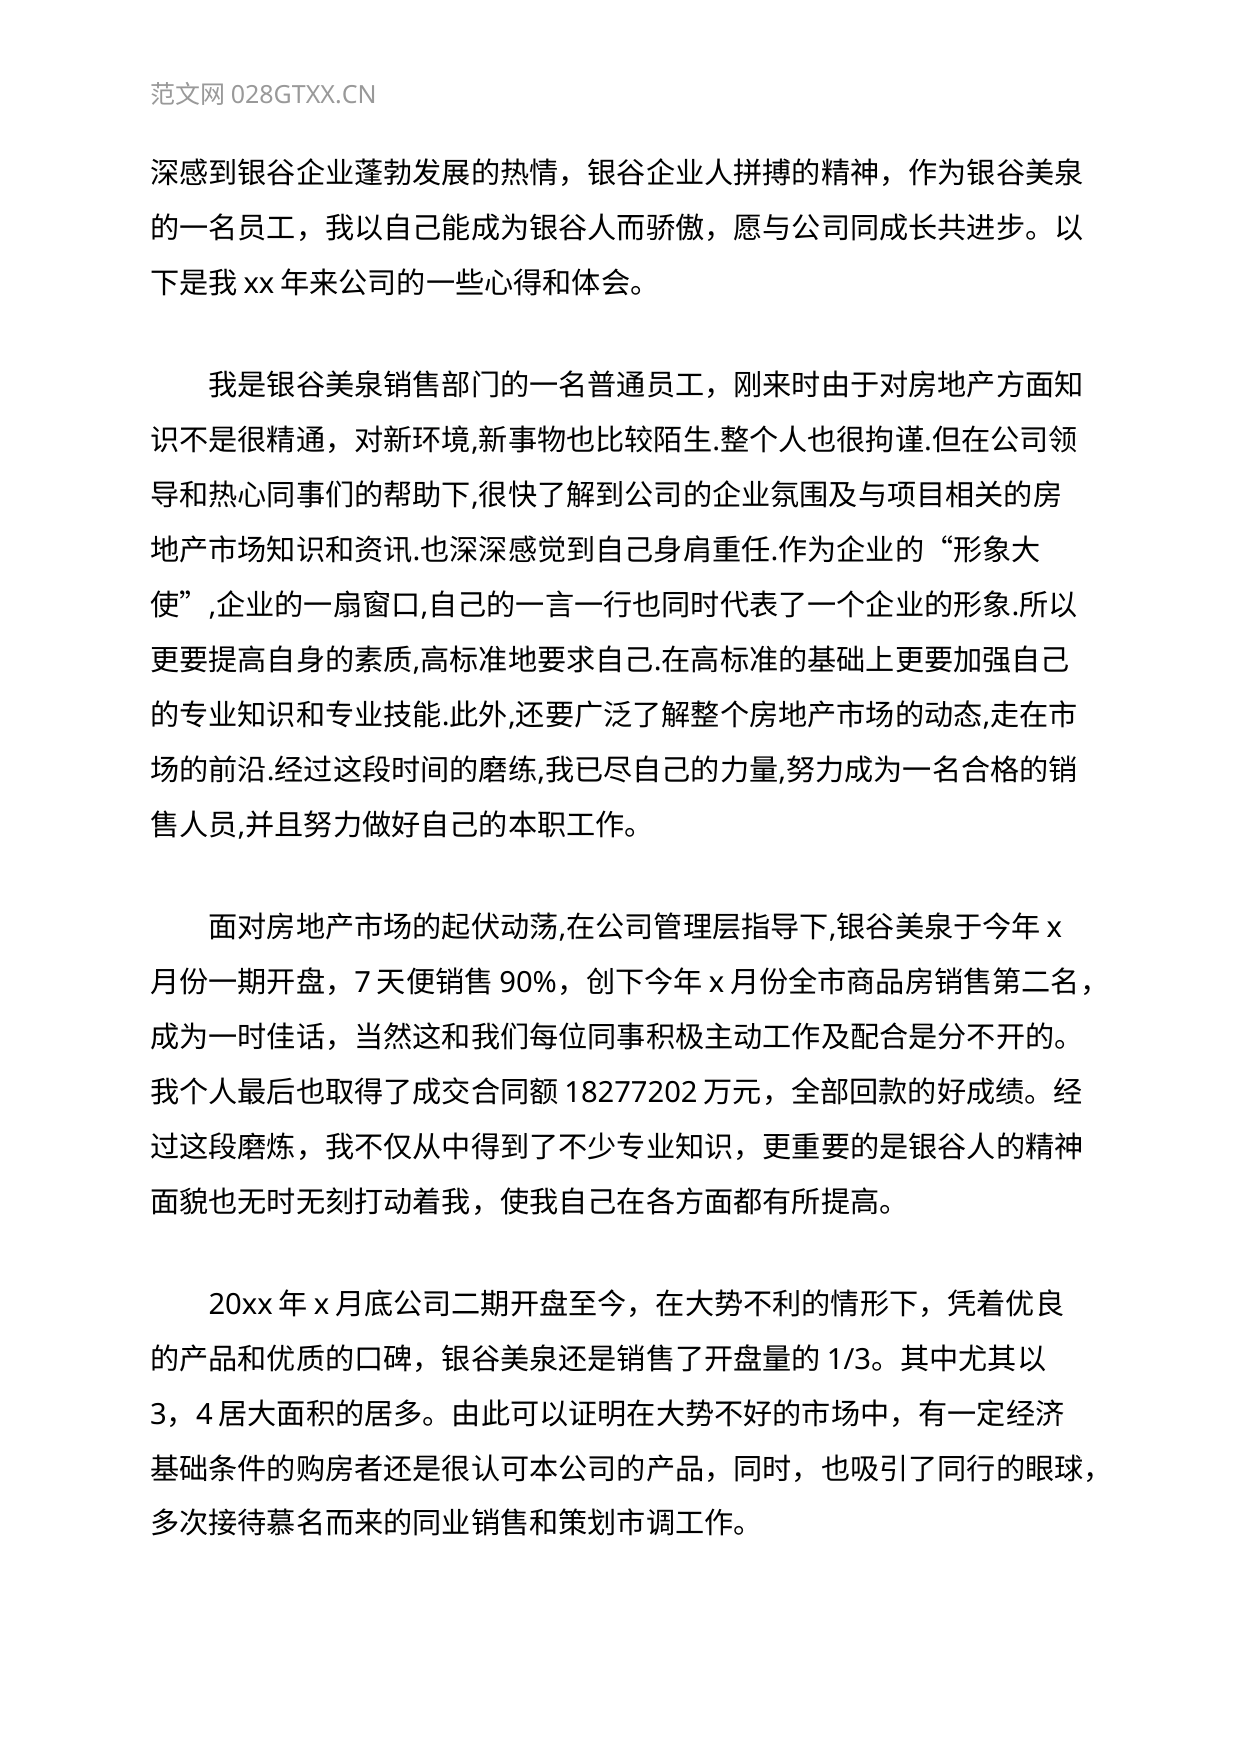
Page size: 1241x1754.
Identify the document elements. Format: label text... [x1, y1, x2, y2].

text 面对房地产市场的起伏动荡,在公司管理层指导下,银谷美泉于今年x月份一期开盘，7天便销售90%，创下今年x月份全市商品房销售第二名，成为一时佳话，当然这和我们每位同事积极主动工作及配合是分不开的。我个人最后也取得了成交合同额18277202万元，全部回款的好成绩。经过这段磨炼，我不仅从中得到了不少专业知识，更重要的是银谷人的精神面貌也无时无刻打动着我，使我自己在各方面都有所提高。 [150, 904, 1090, 1221]
text 20xx年x月底公司二期开盘至今，在大势不利的情形下，凭着优良的产品和优质的口碑，银谷美泉还是销售了开盘量的1/3。其中尤其以3，4居大面积的居多。由此可以证明在大势不好的市场中，有一定经济基础条件的购房者还是很认可本公司的产品，同时，也吸引了同行的眼球，多次接待慕名而来的同业销售和策划市调工作。 [150, 1280, 1090, 1542]
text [150, 150, 1090, 302]
text 我是银谷美泉销售部门的一名普通员工，刚来时由于对房地产方面知识不是很精通，对新环境,新事物也比较陌生.整个人也很拘谨.但在公司领导和热心同事们的帮助下,很快了解到公司的企业氛围及与项目相关的房地产市场知识和资讯.也深深感觉到自己身肩重任.作为企业的“形象大使”,企业的一扇窗口,自己的一言一行也同时代表了一个企业的形象.所以更要提高自身的素质,高标准地要求自己.在高标准的基础上更要加强自己的专业知识和专业技能.此外,还要广泛了解整个房地产市场的动态,走在市场的前沿.经过这段时间的磨练,我已尽自己的力量,努力成为一名合格的销售人员,并且努力做好自己的本职工作。 [150, 362, 1090, 844]
